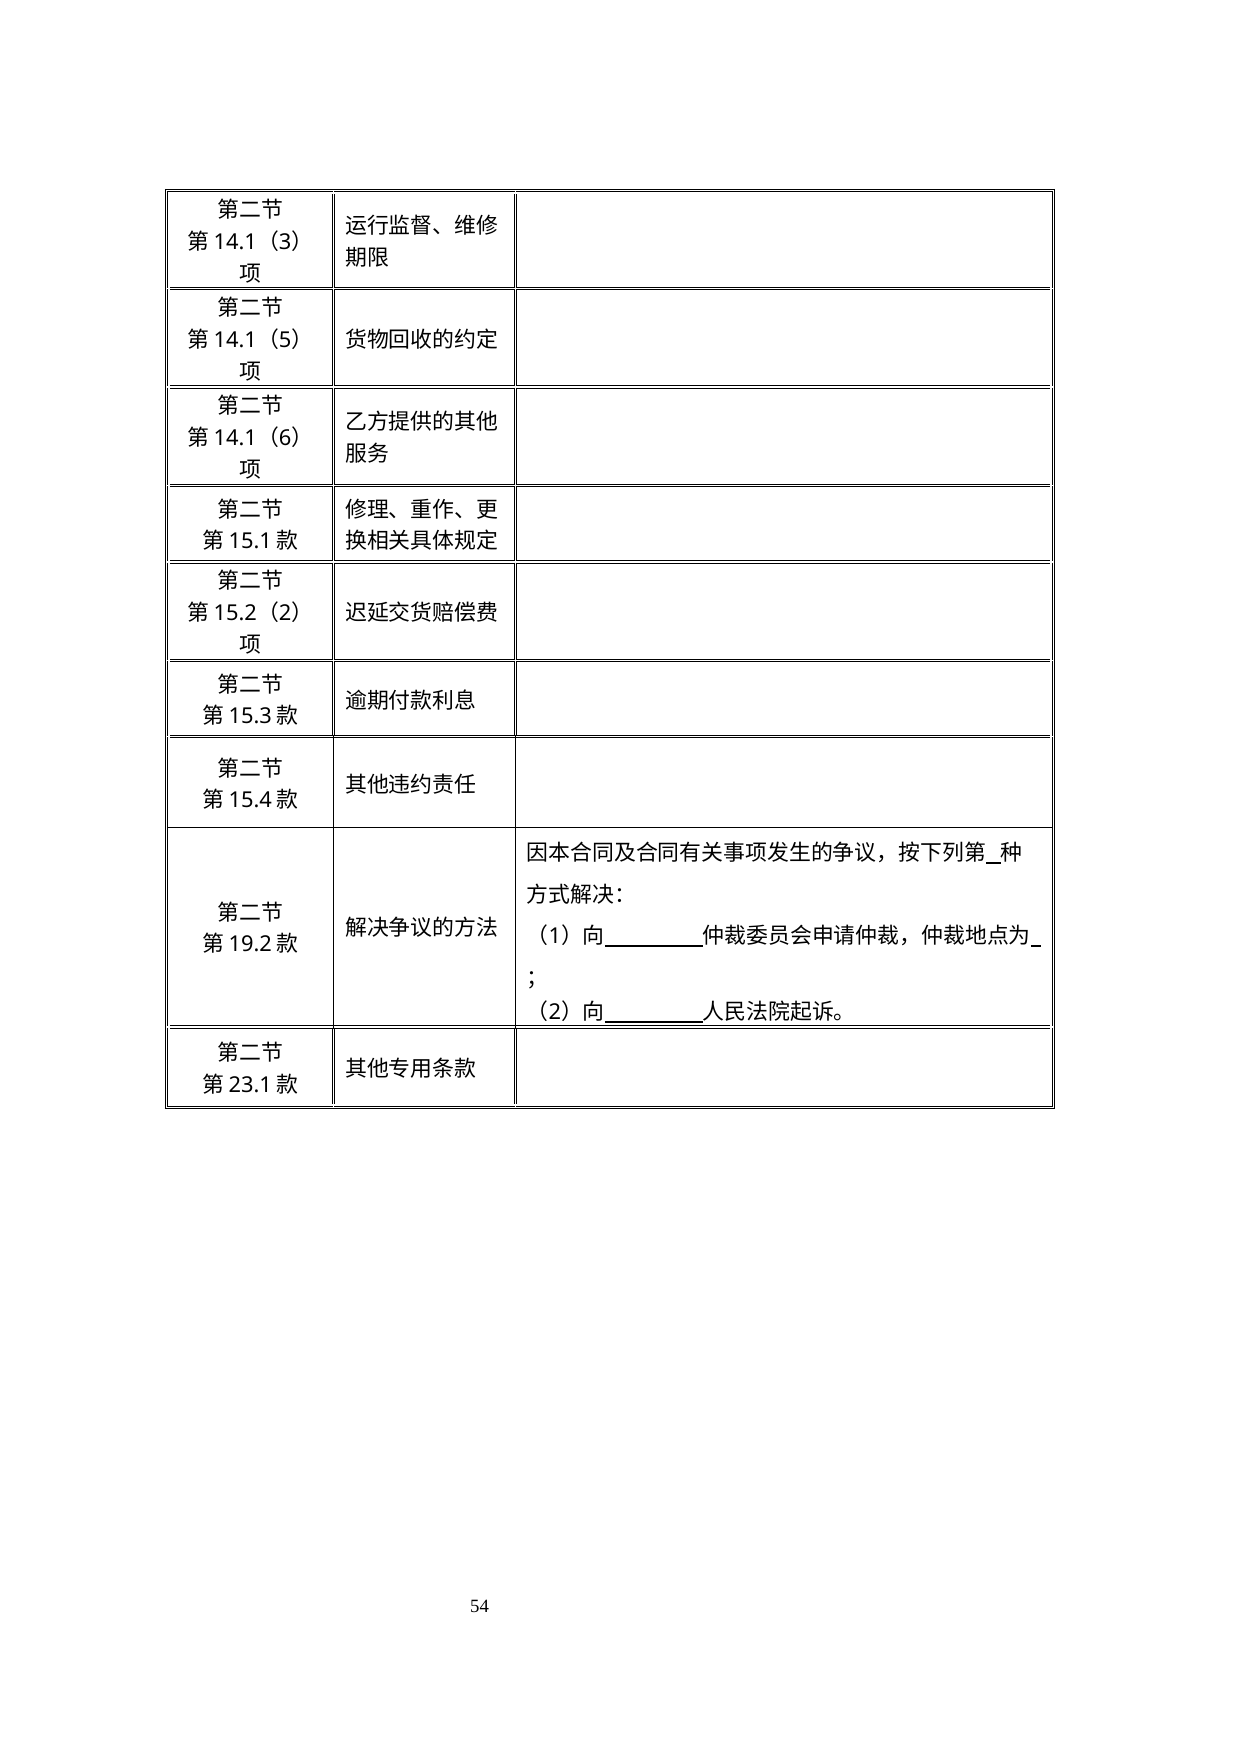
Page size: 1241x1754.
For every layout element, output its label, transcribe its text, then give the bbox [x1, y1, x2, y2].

table_cell 第二节 第14.1（5）项 [166, 287, 334, 385]
table_cell 其他违约责任 [334, 738, 515, 826]
table_cell 第二节 第14.1（6）项 [166, 385, 334, 484]
table_cell [517, 659, 1052, 735]
table_cell 解决争议的方法 [334, 828, 515, 1025]
table_cell 其他专用条款 [334, 1029, 515, 1106]
table_cell 货物回收的约定 [335, 290, 514, 385]
table_cell 第二节 第23.1款 [166, 1025, 334, 1106]
table_cell 因本合同及合同有关事项发生的争议，按下列第 种方式解决： （1）向 仲裁委员会申请仲裁，仲裁地点为 ； （2）向 人民法院起诉。 [516, 828, 1052, 1025]
table_cell [515, 1025, 1054, 1106]
table_cell 运行监督、维修期限 [334, 192, 515, 287]
table_cell 逾期付款利息 [335, 662, 514, 735]
table_cell 第二节 第19.2款 [168, 828, 333, 1025]
table_cell 第二节 第15.1款 [168, 484, 332, 560]
table_cell [515, 560, 1054, 658]
table_cell [515, 385, 1054, 484]
table_cell [517, 484, 1052, 560]
table_cell 迟延交货赔偿费 [335, 564, 514, 658]
table_cell [515, 192, 1052, 287]
table_cell 第二节 第14.1（3）项 [166, 190, 334, 287]
table_cell 修理、重作、更换相关具体规定 [335, 487, 514, 560]
table_cell 第二节 第15.3款 [168, 659, 332, 735]
table_cell 第二节 第15.2（2）项 [166, 560, 334, 658]
table_cell [515, 287, 1054, 385]
table_cell 乙方提供的其他服务 [335, 389, 514, 484]
table_cell 第二节 第15.4款 [166, 735, 333, 826]
table_cell [516, 735, 1054, 826]
